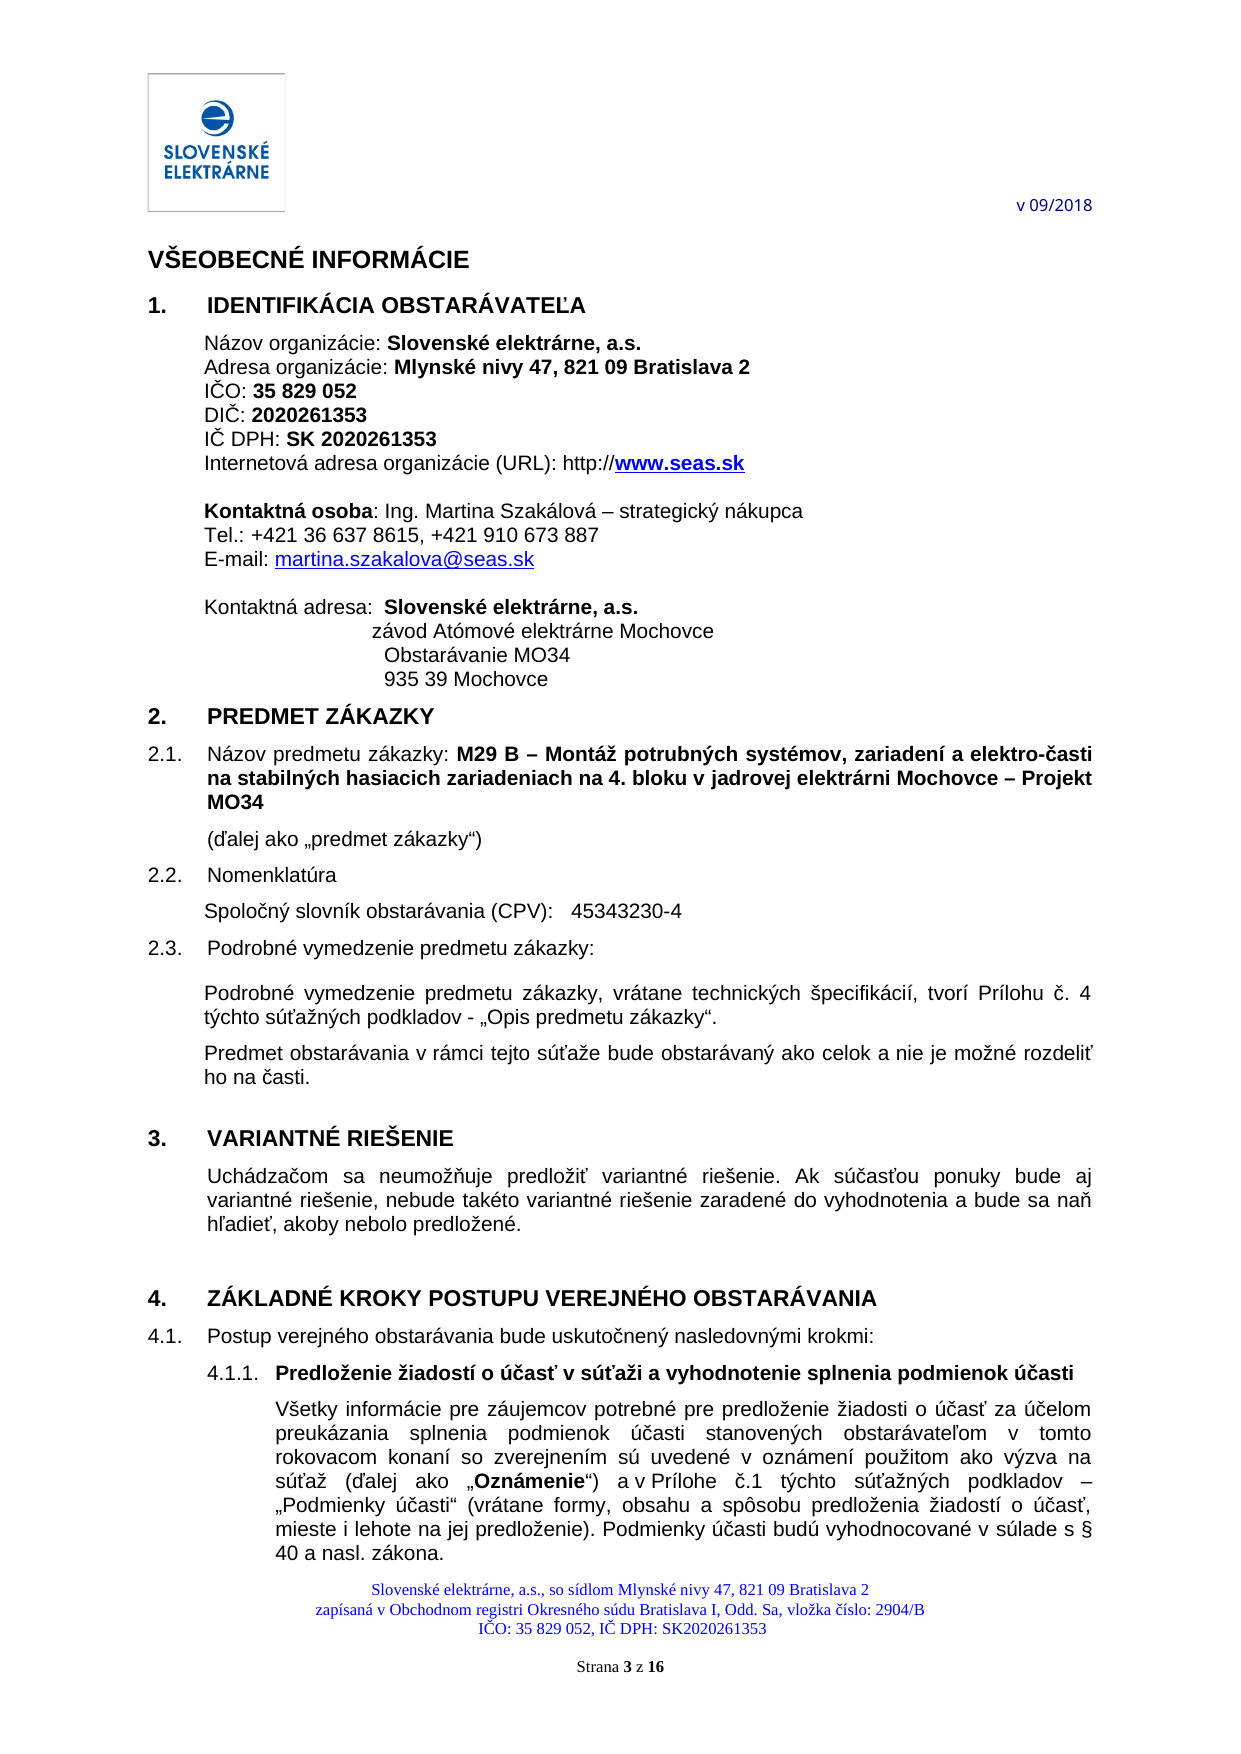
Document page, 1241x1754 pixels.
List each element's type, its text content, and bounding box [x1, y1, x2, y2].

text Podrobné vymedzenie predmetu zákazky, vrátane technických špecifikácií, tvorí Prílohu č. 4 týchto súťažných podkladov - „Opis predmetu zákazky“. [204, 981, 1093, 1028]
text Kontaktná adresa: Slovenské elektrárne, a.s. [204, 595, 1093, 619]
list Predmet zákazky [148, 703, 1093, 729]
text 935 39 Mochovce [204, 667, 1093, 691]
list Identifikácia obstarávateľa [148, 292, 1093, 319]
text Názov organizácie: Slovenské elektrárne, a.s. [204, 331, 1093, 355]
text Tel.: +421 36 637 8615, +421 910 673 887 [204, 523, 1093, 547]
text (ďalej ako „predmet zákazky“) [207, 826, 1093, 850]
text E-mail: martina.szakalova@seas.sk [204, 547, 1093, 571]
list Postup verejného obstarávania bude uskutočnený nasledovnými krokmi: [148, 1324, 1093, 1348]
text Predmet obstarávania v rámci tejto súťaže bude obstarávaný ako celok a nie je možné rozdeliť ho na časti. [204, 1041, 1093, 1089]
list Základné kroky postupu verejného obstarávania [148, 1285, 1093, 1311]
text Uchádzačom sa neumožňuje predložiť variantné riešenie. Ak súčasťou ponuky bude aj variantné riešenie, nebude takéto variantné riešenie zaradené do vyhodnotenia a bude sa naň hľadieť, akoby nebolo predložené. [207, 1164, 1093, 1236]
text Adresa organizácie: Mlynské nivy 47, 821 09 Bratislava 2 [204, 355, 1093, 379]
text IČ DPH: SK 2020261353 [204, 427, 1093, 451]
list Podrobné vymedzenie predmetu zákazky: [148, 936, 1093, 960]
text DIČ: 2020261353 [204, 403, 1093, 427]
text Internetová adresa organizácie (URL): http://www.seas.sk [204, 451, 1093, 475]
text Kontaktná osoba: Ing. Martina Szakálová – strategický nákupca [204, 499, 1093, 523]
text závod Atómové elektrárne Mochovce [204, 619, 1093, 643]
text Všeobecné informácie [148, 245, 1093, 274]
text Spoločný slovník obstarávania (CPV): 45343230-4 [204, 899, 1093, 923]
list Variantné riešenie [148, 1125, 1093, 1152]
list Predloženie žiadostí o účasť v súťaži a vyhodnotenie splnenia podmienok účasti [207, 1360, 1093, 1384]
picture [147, 73, 286, 212]
text Obstarávanie MO34 [204, 643, 1093, 667]
text IČO: 35 829 052 [204, 379, 1093, 403]
list Názov predmetu zákazky: M29 B – Montáž potrubných systémov, zariadení a elektro-časti na stabilných hasiacich zariadeniach na 4. bloku v jadrovej elektrárni Mochovce – Projekt MO34 [148, 742, 1093, 814]
text Všetky informácie pre záujemcov potrebné pre predloženie žiadosti o účasť za účelom preukázania splnenia podmienok účasti stanovených obstarávateľom v tomto rokovacom konaní so zverejnením sú uvedené v oznámení použitom ako výzva na súťaž (ďalej ako „Oznámenie“) a v Prílohe č.1 týchto súťažných podkladov – „Podmienky účasti“ (vrátane formy, obsahu a spôsobu predloženia žiadostí o účasť, mieste i lehote na jej predloženie). Podmienky účasti budú vyhodnocované v súlade s § 40 a nasl. zákona. [275, 1397, 1093, 1564]
list Nomenklatúra [148, 863, 1093, 887]
